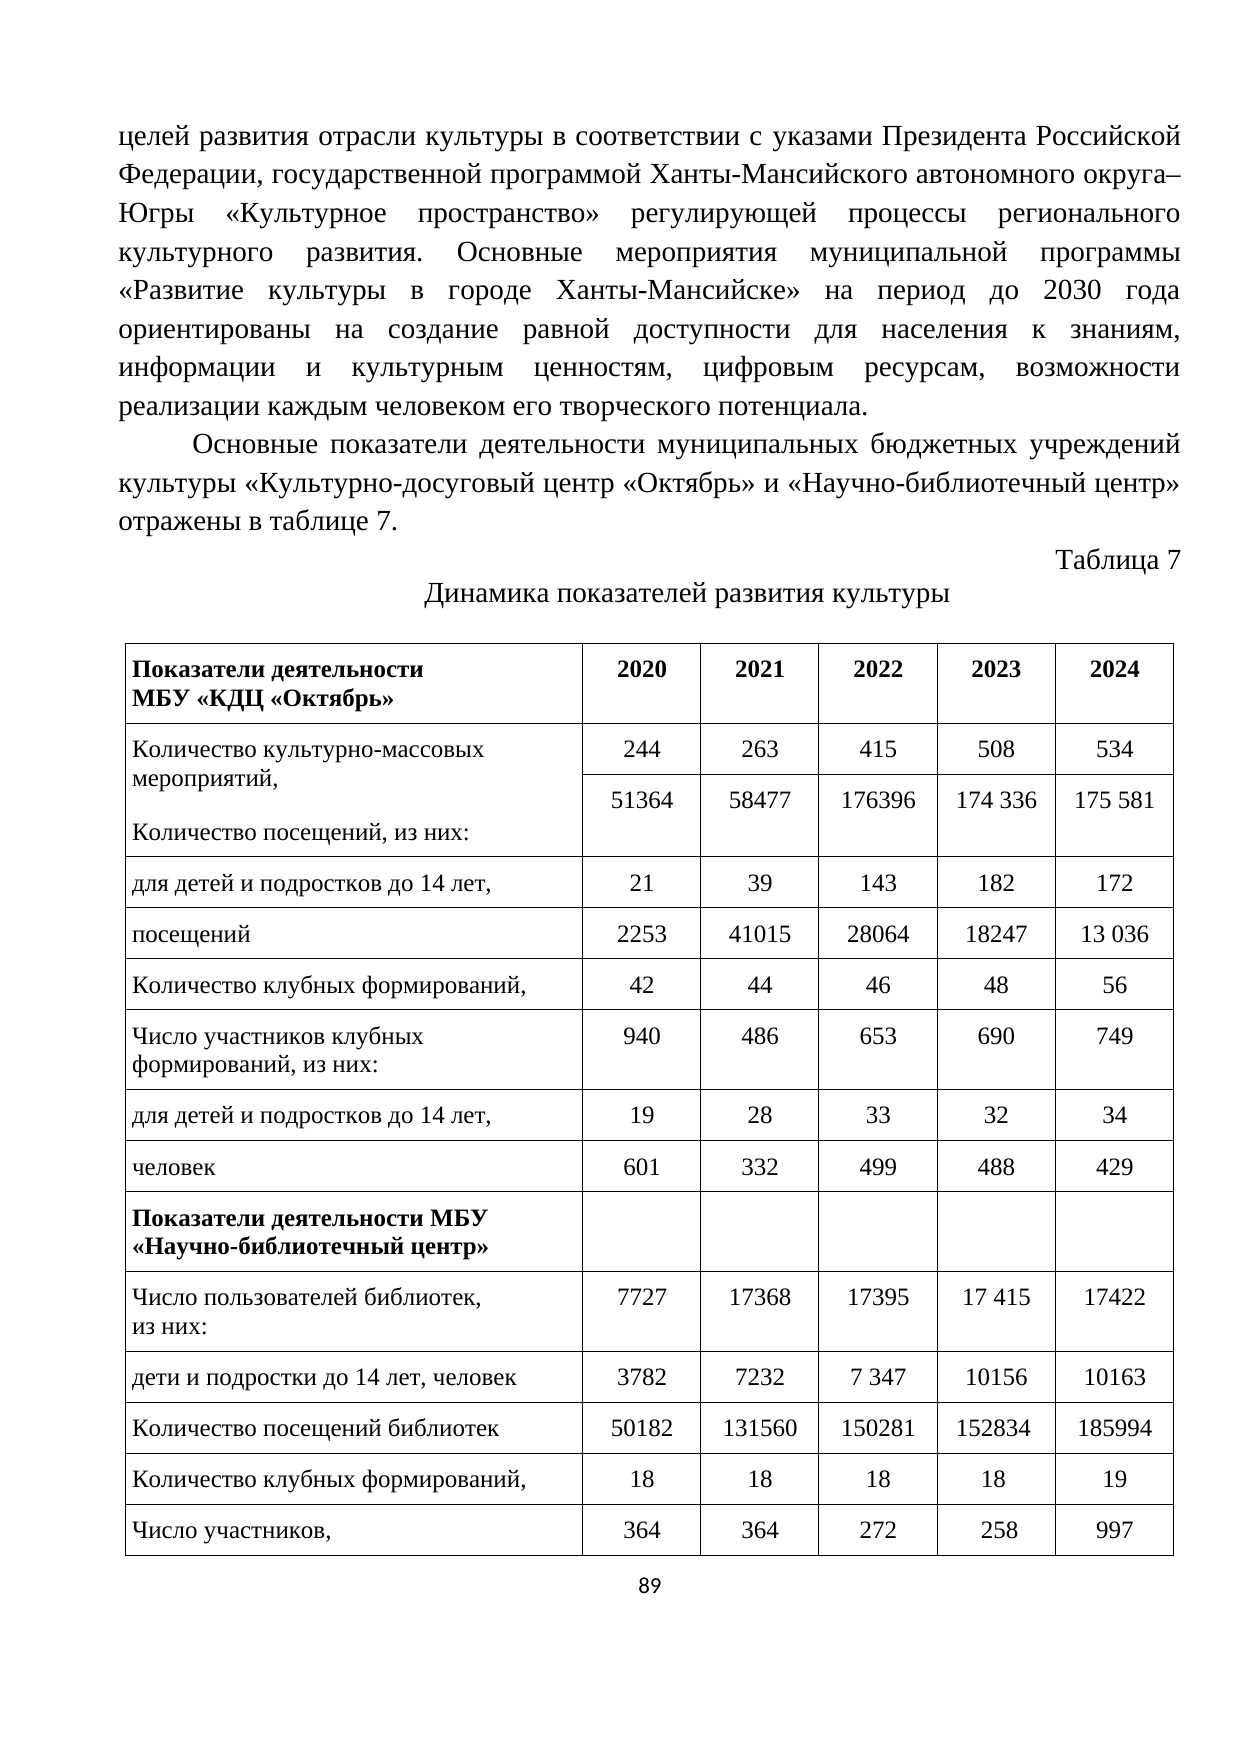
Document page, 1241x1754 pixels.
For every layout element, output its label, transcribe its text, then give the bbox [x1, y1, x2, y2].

table_cell Число пользователей библиотек, из них: [126, 1272, 582, 1351]
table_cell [126, 1505, 582, 1555]
table_cell 56 [1056, 959, 1173, 1009]
table_cell [701, 1192, 818, 1271]
table_cell 940 [583, 1010, 700, 1089]
table_cell 17395 [819, 1272, 937, 1351]
table_cell 508 [938, 724, 1055, 773]
table_cell для детей и подростков до 14 лет, [126, 857, 582, 907]
table_cell 18 [819, 1454, 937, 1504]
table_cell 7 347 [819, 1352, 937, 1402]
table_cell дети и подростки до 14 лет, человек [126, 1352, 582, 1402]
table_cell 172 [1056, 857, 1173, 907]
table_cell Количество культурно-массовых мероприятий, Количество посещений, из них: [126, 724, 582, 856]
table_cell 18 [701, 1454, 818, 1504]
table_cell 7232 [701, 1352, 818, 1402]
table_cell 272 [819, 1505, 937, 1555]
table_cell 28 [701, 1090, 818, 1140]
table_cell 21 [583, 857, 700, 907]
table_cell 653 [819, 1010, 937, 1089]
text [118, 118, 1181, 421]
table_header Показатели деятельности МБУ «КДЦ «Октябрь» [126, 644, 582, 722]
table_cell [938, 1192, 1055, 1271]
table_cell 364 [701, 1505, 818, 1555]
table_cell 19 [1056, 1454, 1173, 1504]
table_cell 44 [701, 959, 818, 1009]
table_cell Количество клубных формирований, [126, 1454, 582, 1504]
table_cell 41015 [701, 908, 818, 958]
table_cell 175 581 [1056, 775, 1173, 856]
table_cell 17368 [701, 1272, 818, 1351]
table_cell 3782 [583, 1352, 700, 1402]
table_cell 244 [583, 724, 700, 773]
text Основные показатели деятельности муниципальных бюджетных учреждений культуры «Культурно-досуговый центр «Октябрь» и «Научно-библиотечный центр» отражены в таблице 7. [118, 426, 1181, 537]
table_cell 13 036 [1056, 908, 1173, 958]
table_cell 486 [701, 1010, 818, 1089]
table_cell 997 [1056, 1505, 1173, 1555]
table_cell 32 [938, 1090, 1055, 1140]
table_cell 51364 [583, 775, 700, 856]
table_cell Число участников клубных формирований, из них: [126, 1010, 582, 1089]
table_cell 415 [819, 724, 937, 773]
table_cell [1056, 1192, 1173, 1271]
table_cell 332 [701, 1141, 818, 1191]
table_header 2024 [1056, 644, 1173, 722]
table_cell 46 [819, 959, 937, 1009]
table_cell 17 415 [938, 1272, 1055, 1351]
table_cell 749 [1056, 1010, 1173, 1089]
table_cell 42 [583, 959, 700, 1009]
table_cell [583, 1192, 700, 1271]
table_cell 143 [819, 857, 937, 907]
table_cell 7727 [583, 1272, 700, 1351]
table_cell 10156 [938, 1352, 1055, 1402]
table_cell 690 [938, 1010, 1055, 1089]
table_header 2023 [938, 644, 1055, 722]
table_cell 18 [938, 1454, 1055, 1504]
table_cell 534 [1056, 724, 1173, 773]
table_cell 58477 [701, 775, 818, 856]
table_cell 18247 [938, 908, 1055, 958]
table_cell 152834 [938, 1403, 1055, 1453]
table_cell Количество посещений библиотек [126, 1403, 582, 1453]
table_cell 174 336 [938, 775, 1055, 856]
table_cell 28064 [819, 908, 937, 958]
table_cell 601 [583, 1141, 700, 1191]
table_cell посещений [126, 908, 582, 958]
table_cell Показатели деятельности МБУ «Научно-библиотечный центр» [126, 1192, 582, 1271]
table_header 2022 [819, 644, 937, 722]
table_cell 50182 [583, 1403, 700, 1453]
table_cell 185994 [1056, 1403, 1173, 1453]
table_cell 33 [819, 1090, 937, 1140]
table_cell 19 [583, 1090, 700, 1140]
table_cell 17422 [1056, 1272, 1173, 1351]
table_cell 18 [583, 1454, 700, 1504]
text Таблица 7 [118, 542, 1181, 576]
table_cell [819, 1192, 937, 1271]
table_cell 499 [819, 1141, 937, 1191]
table_cell 34 [1056, 1090, 1173, 1140]
table_cell для детей и подростков до 14 лет, [126, 1090, 582, 1140]
table_header 2021 [701, 644, 818, 722]
table_cell Количество клубных формирований, [126, 959, 582, 1009]
table_cell 150281 [819, 1403, 937, 1453]
table_cell 48 [938, 959, 1055, 1009]
table_cell 263 [701, 724, 818, 773]
table_cell 182 [938, 857, 1055, 907]
table_cell 258 [938, 1505, 1055, 1555]
table_header 2020 [583, 644, 700, 722]
table_cell 429 [1056, 1141, 1173, 1191]
table_cell 10163 [1056, 1352, 1173, 1402]
table_cell 488 [938, 1141, 1055, 1191]
table_cell 364 [583, 1505, 700, 1555]
table_cell человек [126, 1141, 582, 1191]
table_cell 39 [701, 857, 818, 907]
table_cell 2253 [583, 908, 700, 958]
table_cell 131560 [701, 1403, 818, 1453]
text Динамика показателей развития культуры [118, 576, 1181, 609]
table_cell 176396 [819, 775, 937, 856]
